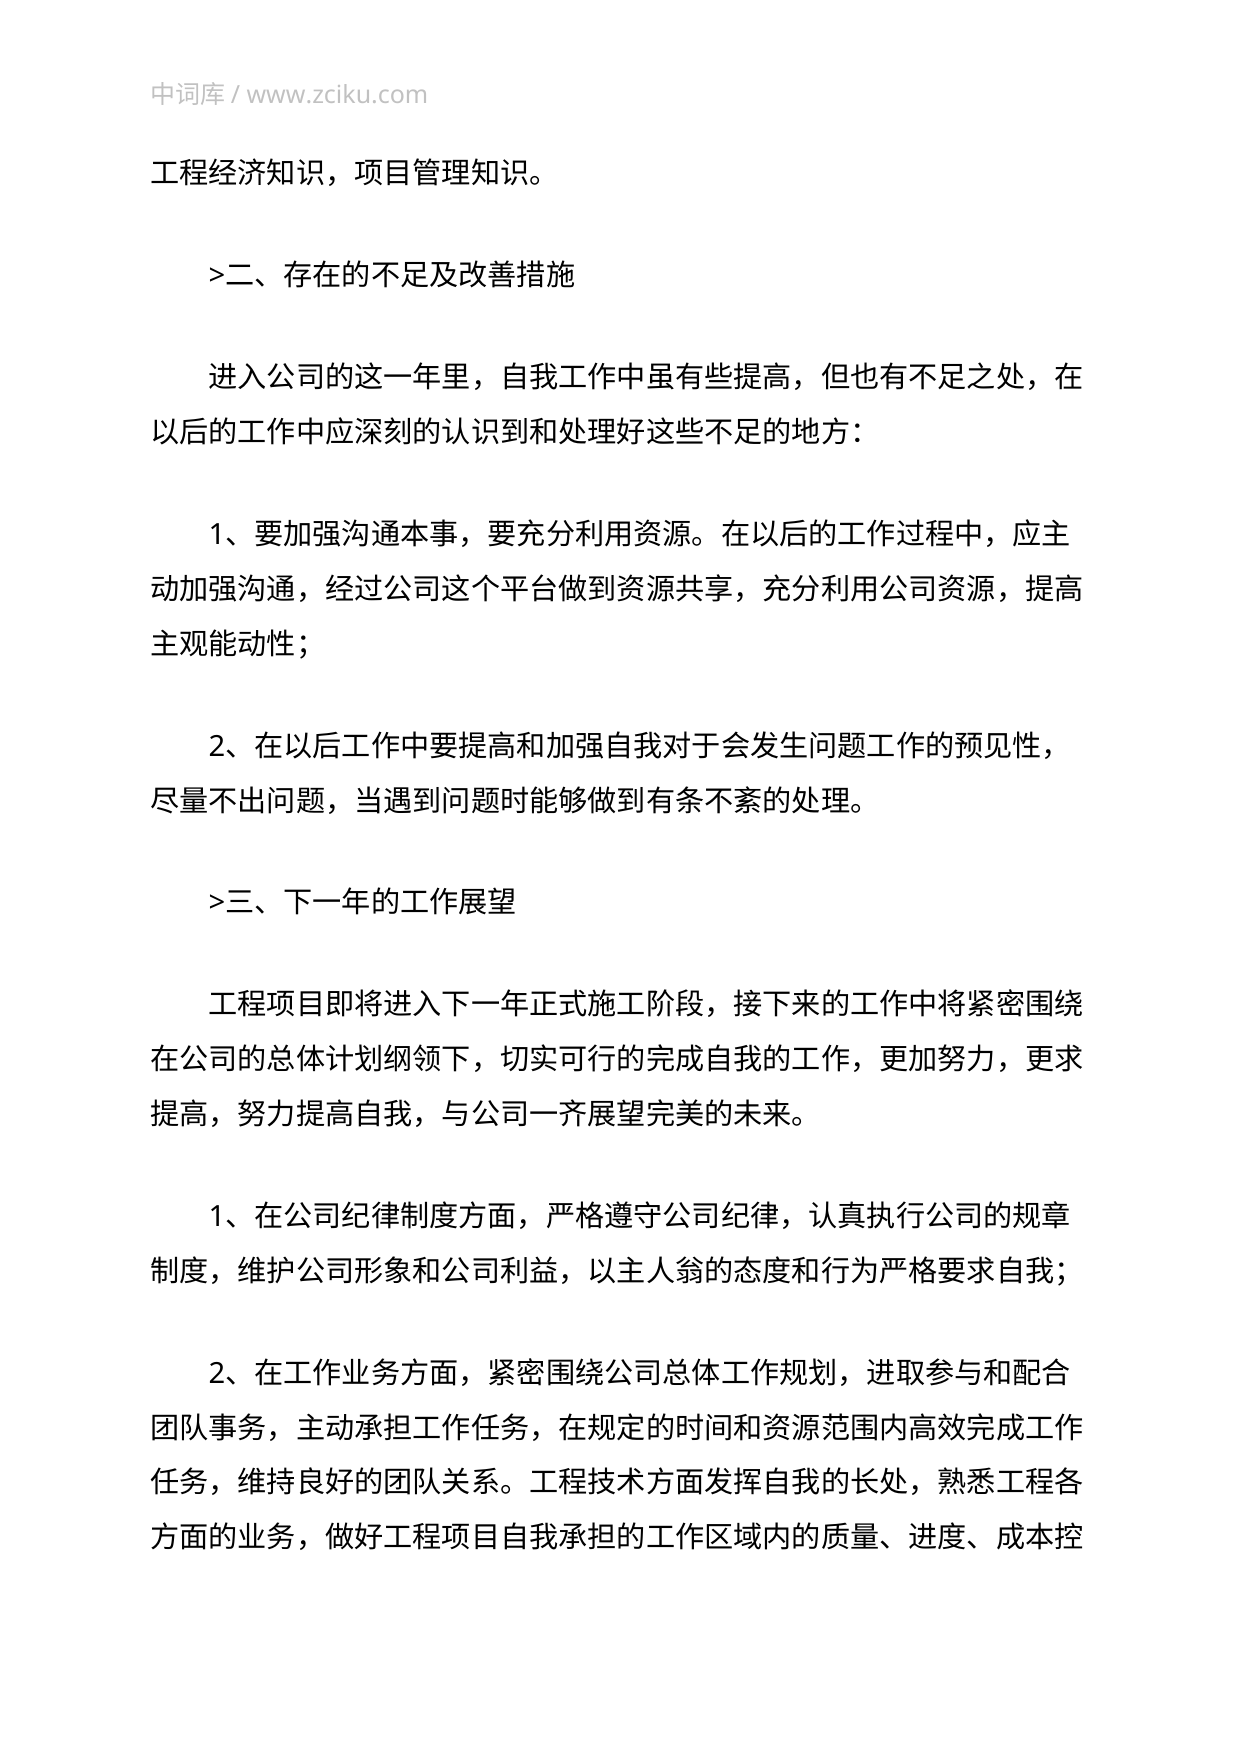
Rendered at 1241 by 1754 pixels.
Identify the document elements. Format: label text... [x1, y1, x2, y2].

text >三、下一年的工作展望 [150, 879, 1090, 921]
text 1、在公司纪律制度方面，严格遵守公司纪律，认真执行公司的规章制度，维护公司形象和公司利益，以主人翁的态度和行为严格要求自我； [150, 1192, 1090, 1290]
text 进入公司的这一年里，自我工作中虽有些提高，但也有不足之处，在以后的工作中应深刻的认识到和处理好这些不足的地方： [150, 354, 1090, 451]
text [150, 150, 1090, 192]
text >二、存在的不足及改善措施 [150, 252, 1090, 294]
text 1、要加强沟通本事，要充分利用资源。在以后的工作过程中，应主动加强沟通，经过公司这个平台做到资源共享，充分利用公司资源，提高主观能动性； [150, 510, 1090, 663]
text 工程项目即将进入下一年正式施工阶段，接下来的工作中将紧密围绕在公司的总体计划纲领下，切实可行的完成自我的工作，更加努力，更求提高，努力提高自我，与公司一齐展望完美的未来。 [150, 981, 1090, 1133]
text 2、在以后工作中要提高和加强自我对于会发生问题工作的预见性，尽量不出问题，当遇到问题时能够做到有条不紊的处理。 [150, 722, 1090, 819]
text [150, 1349, 1090, 1556]
